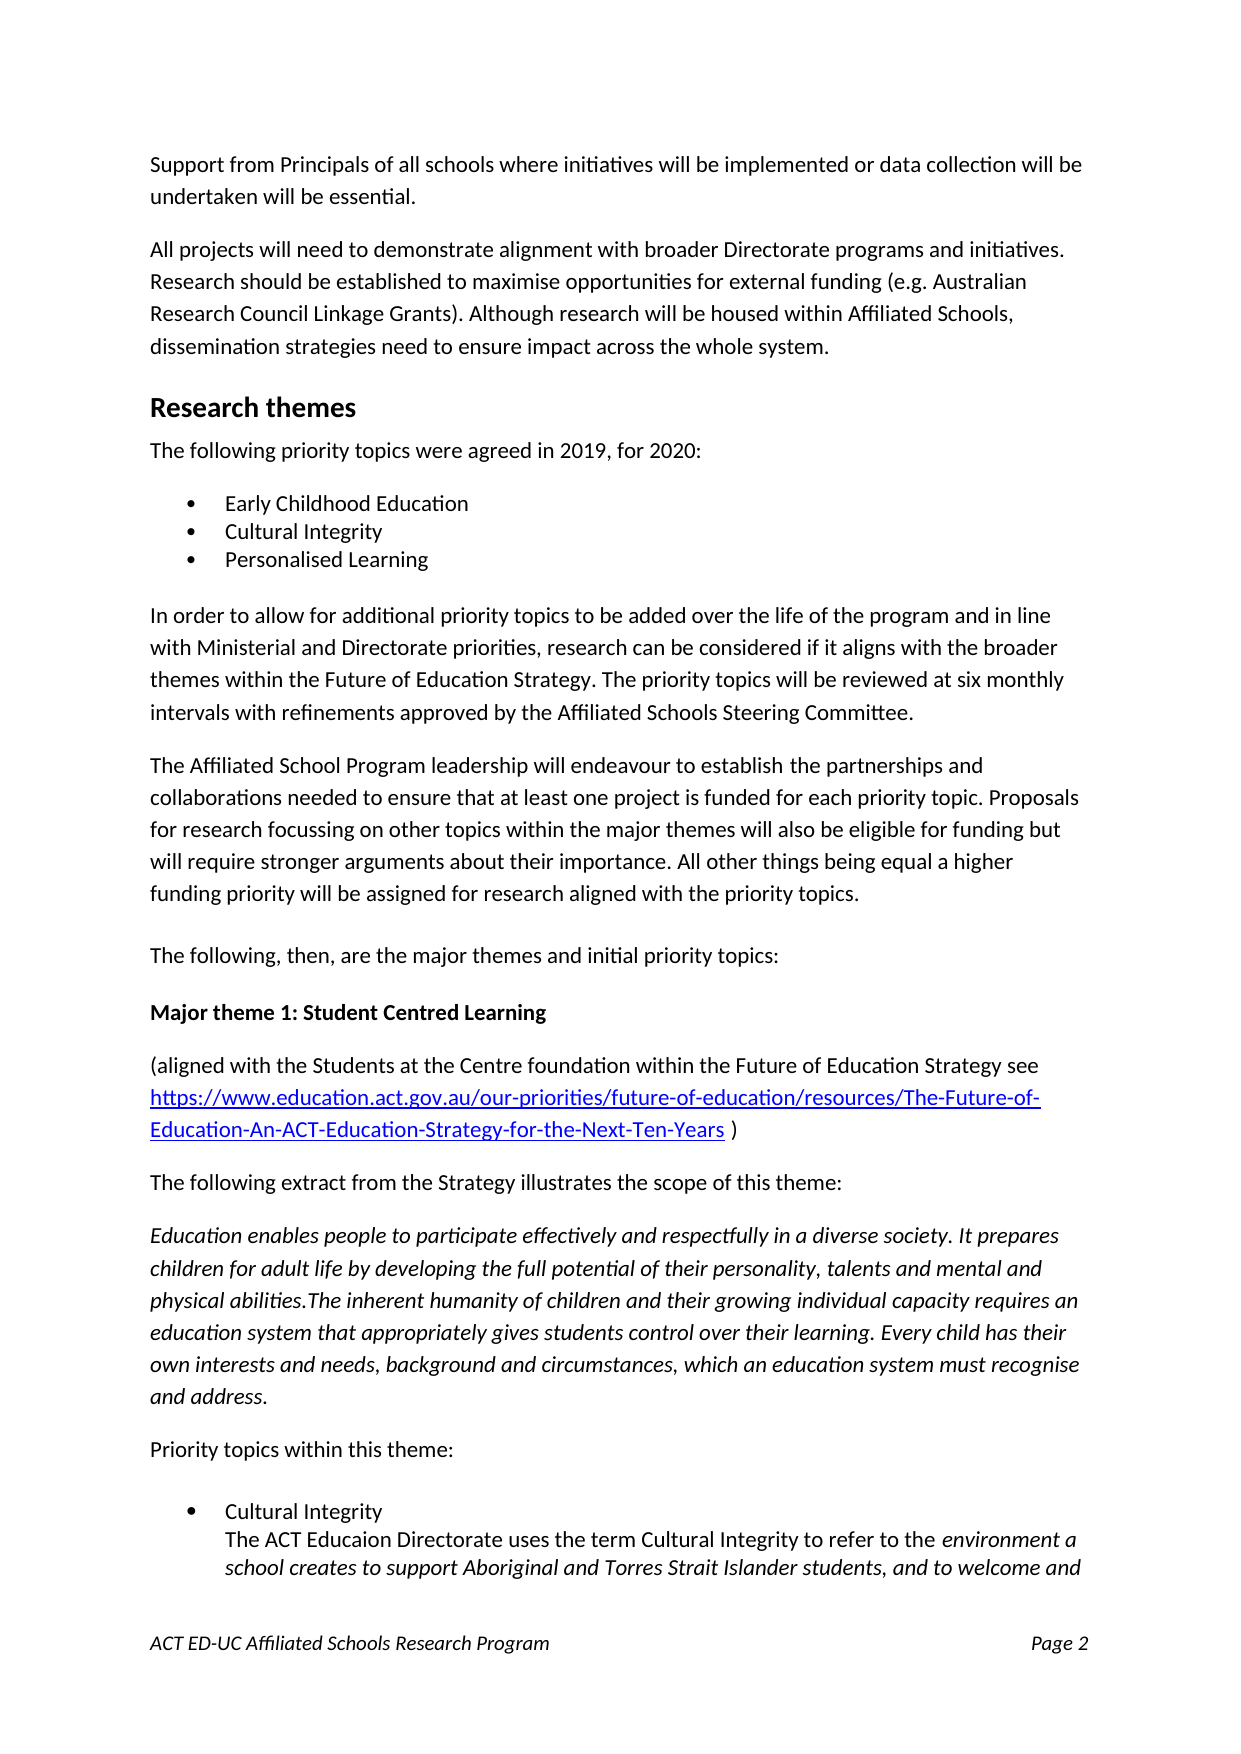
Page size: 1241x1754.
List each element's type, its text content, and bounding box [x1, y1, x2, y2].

text The following, then, are the major themes and initial priority topics: [150, 941, 1090, 969]
text In order to allow for additional priority topics to be added over the life of the program and in line with Ministerial and Directorate priorities, research can be considered if it aligns with the broader themes within the Future of Education Strategy. The priority topics will be reviewed at six monthly intervals with refinements approved by the Affiliated Schools Steering Committee. [150, 601, 1090, 726]
list Personalised Learning [187, 545, 1090, 573]
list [187, 1497, 1090, 1581]
text (aligned with the Students at the Centre foundation within the Future of Education Strategy see https://www.education.act.gov.au/our-priorities/future-of-education/resources/The-Future-of-Education-An-ACT-Education-Strategy-for-the-Next-Ten-Years ) [150, 1051, 1090, 1143]
list Cultural Integrity [187, 517, 1090, 545]
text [150, 150, 1090, 210]
text Education enables people to participate effectively and respectfully in a diverse society. It prepares children for adult life by developing the full potential of their personality, talents and mental and physical abilities.The inherent humanity of children and their growing individual capacity requires an education system that appropriately gives students control over their learning. Every child has their own interests and needs, background and circumstances, which an education system must recognise and address. [150, 1222, 1090, 1411]
text The following extract from the Strategy illustrates the scope of this theme: [150, 1168, 1090, 1197]
text Priority topics within this theme: [150, 1436, 1090, 1463]
text The Affiliated School Program leadership will endeavour to establish the partnerships and collaborations needed to ensure that at least one project is funded for each priority topic. Proposals for research focussing on other topics within the major themes will also be eligible for funding but will require stronger arguments about their importance. All other things being equal a higher funding priority will be assigned for research aligned with the priority topics. [150, 751, 1090, 908]
text The following priority topics were agreed in 2019, for 2020: [150, 436, 1090, 464]
subtitle Research themes [150, 389, 1090, 424]
list Early Childhood Education [187, 489, 1090, 517]
text Major theme 1: Student Centred Learning [150, 998, 1090, 1026]
text All projects will need to demonstrate alignment with broader Directorate programs and initiatives. Research should be established to maximise opportunities for external funding (e.g. Australian Research Council Linkage Grants). Although research will be housed within Affiliated Schools, dissemination strategies need to ensure impact across the whole system. [150, 235, 1090, 360]
